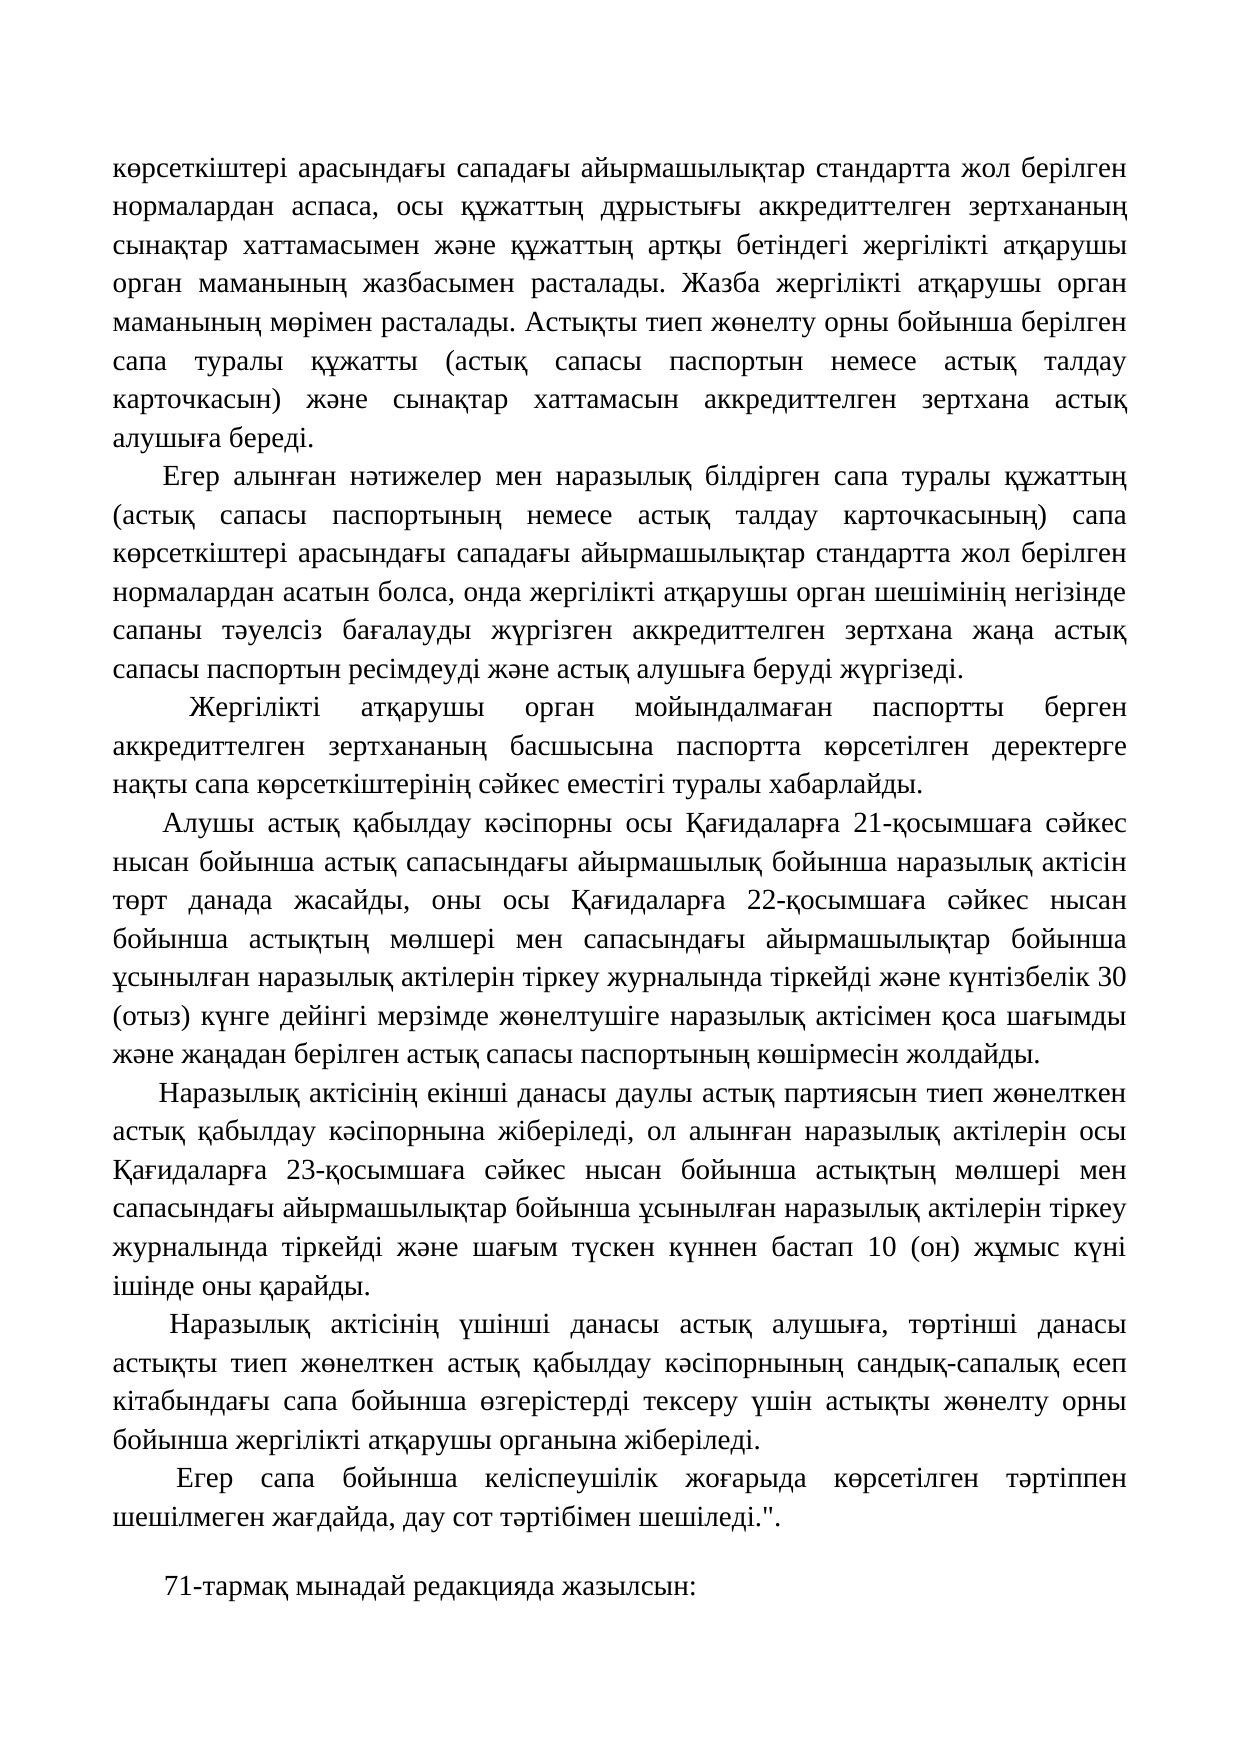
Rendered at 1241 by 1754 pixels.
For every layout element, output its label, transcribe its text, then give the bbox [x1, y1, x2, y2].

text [112, 150, 1128, 453]
text Алушы астық қабылдау кәсіпорны осы Қағидаларға 21-қосымшаға сәйкес нысан бойынша астық сапасындағы айырмашылық бойынша наразылық актісін төрт данада жасайды, оны осы Қағидаларға 22-қосымшаға сәйкес нысан бойынша астықтың мөлшері мен сапасындағы айырмашылықтар бойынша ұсынылған наразылық актілерін тіркеу журналында тіркейді және күнтізбелік 30 (отыз) күнге дейінгі мерзімде жөнелтушіге наразылық актісімен қоса шағымды және жаңадан берілген астық сапасы паспортының көшірмесін жолдайды. [112, 805, 1128, 1070]
text Егер сапа бойынша келіспеушілік жоғарыда көрсетілген тәртіппен шешілмеген жағдайда, дау сот тәртібімен шешіледі.". [112, 1460, 1128, 1532]
text Наразылық актісінің екінші данасы даулы астық партиясын тиеп жөнелткен астық қабылдау кәсіпорнына жіберіледі, ол алынған наразылық актілерін осы Қағидаларға 23-қосымшаға сәйкес нысан бойынша астықтың мөлшері мен сапасындағы айырмашылықтар бойынша ұсынылған наразылық актілерін тіркеу журналында тіркейді және шағым түскен күннен бастап 10 (он) жұмыс күні ішінде оны қарайды. [112, 1075, 1128, 1301]
text Наразылық актісінің үшінші данасы астық алушыға, төртінші данасы астықты тиеп жөнелткен астық қабылдау кәсіпорнының сандық-сапалық есеп кітабындағы сапа бойынша өзгерістерді тексеру үшін астықты жөнелту орны бойынша жергілікті атқарушы органына жіберіледі. [112, 1306, 1128, 1455]
text Жергілікті атқарушы орган мойындалмаған паспортты берген аккредиттелген зертхананың басшысына паспортта көрсетілген деректерге нақты сапа көрсеткіштерінің сәйкес еместігі туралы хабарлайды. [112, 689, 1128, 800]
text Егер алынған нәтижелер мен наразылық білдірген сапа туралы құжаттың (астық сапасы паспортының немесе астық талдау карточкасының) сапа көрсеткіштері арасындағы сападағы айырмашылықтар стандартта жол берілген нормалардан асатын болса, онда жергілікті атқарушы орган шешімінің негізінде сапаны тәуелсіз бағалауды жүргізген аккредиттелген зертхана жаңа астық сапасы паспортын ресімдеуді және астық алушыға беруді жүргізеді. [112, 458, 1128, 684]
text 71-тармақ мынадай редакцияда жазылсын: [112, 1568, 1128, 1601]
